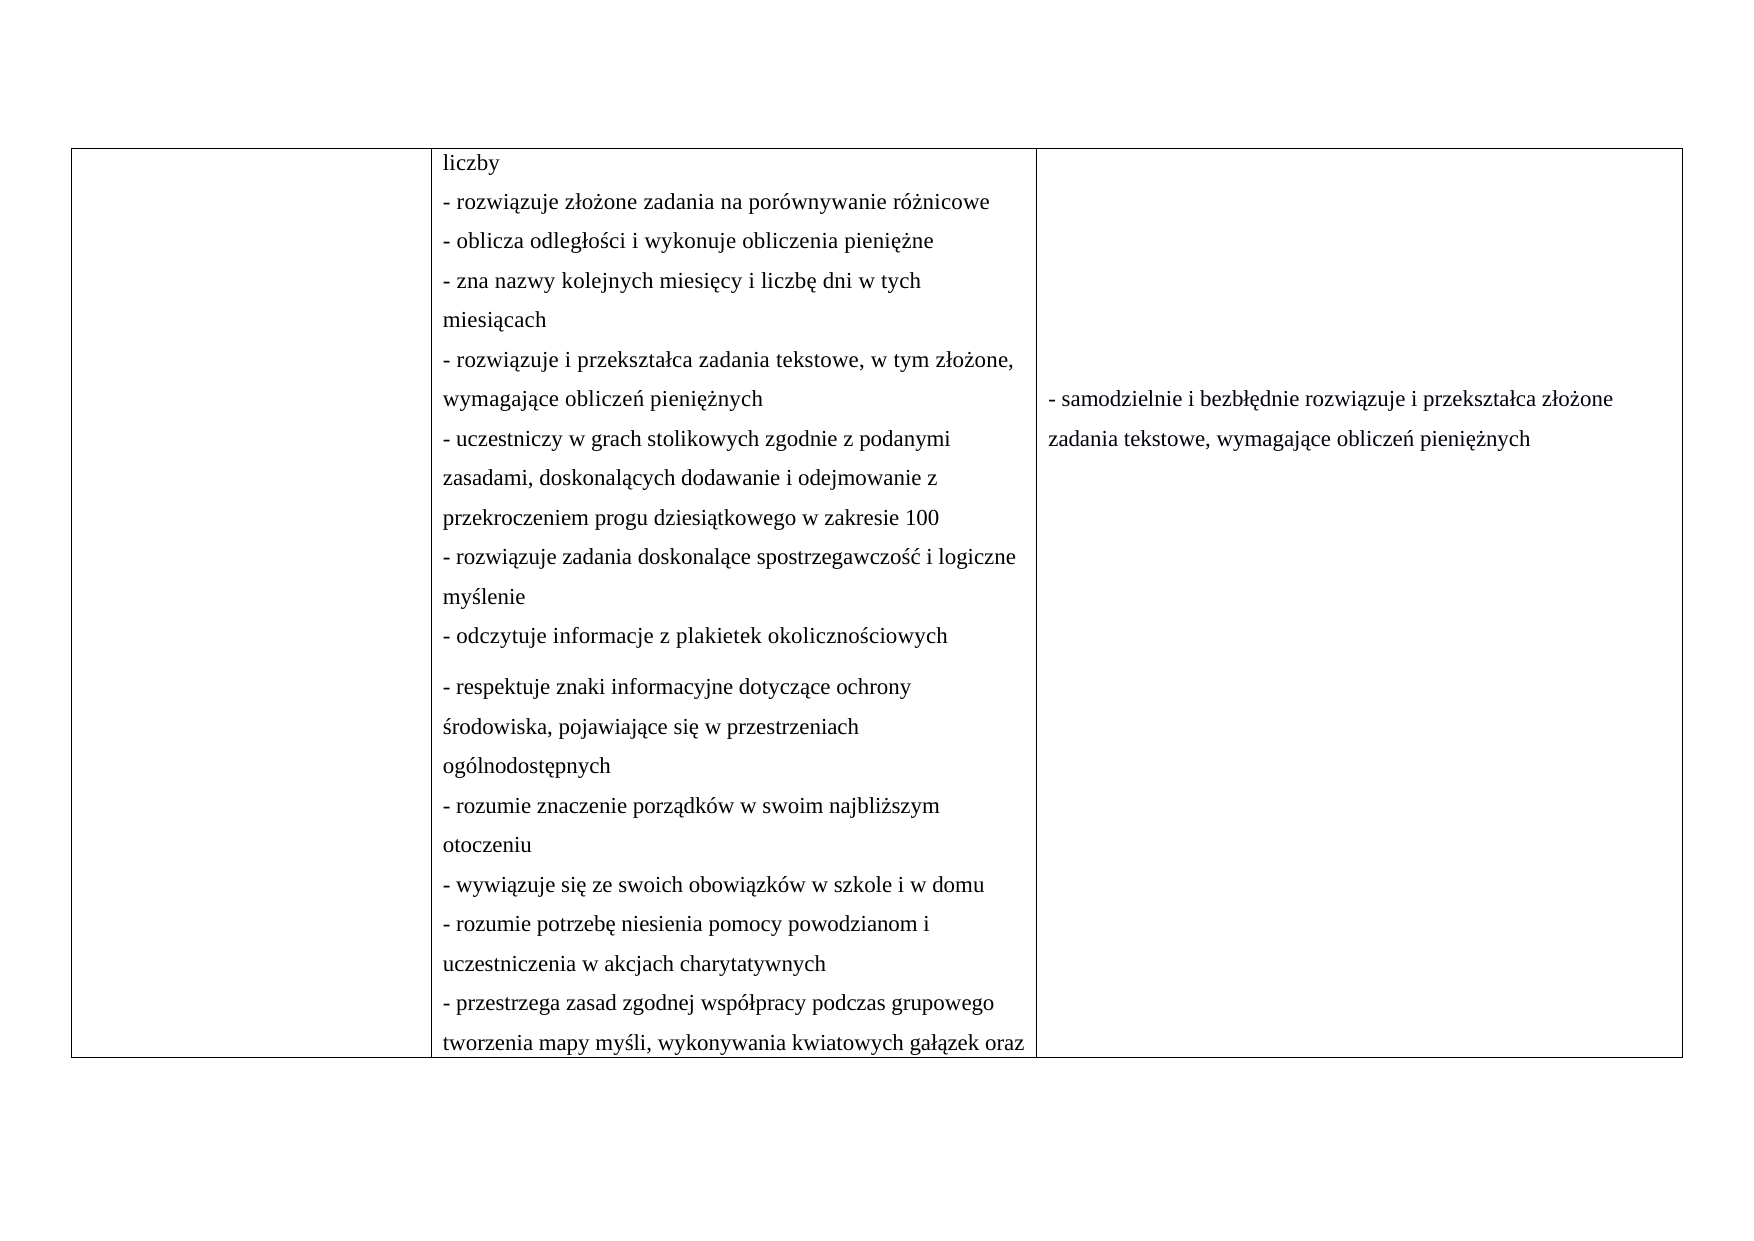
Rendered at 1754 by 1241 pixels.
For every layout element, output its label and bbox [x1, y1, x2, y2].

table_cell [72, 149, 431, 1057]
table_cell [1037, 149, 1682, 1057]
table_cell [432, 149, 1036, 1057]
